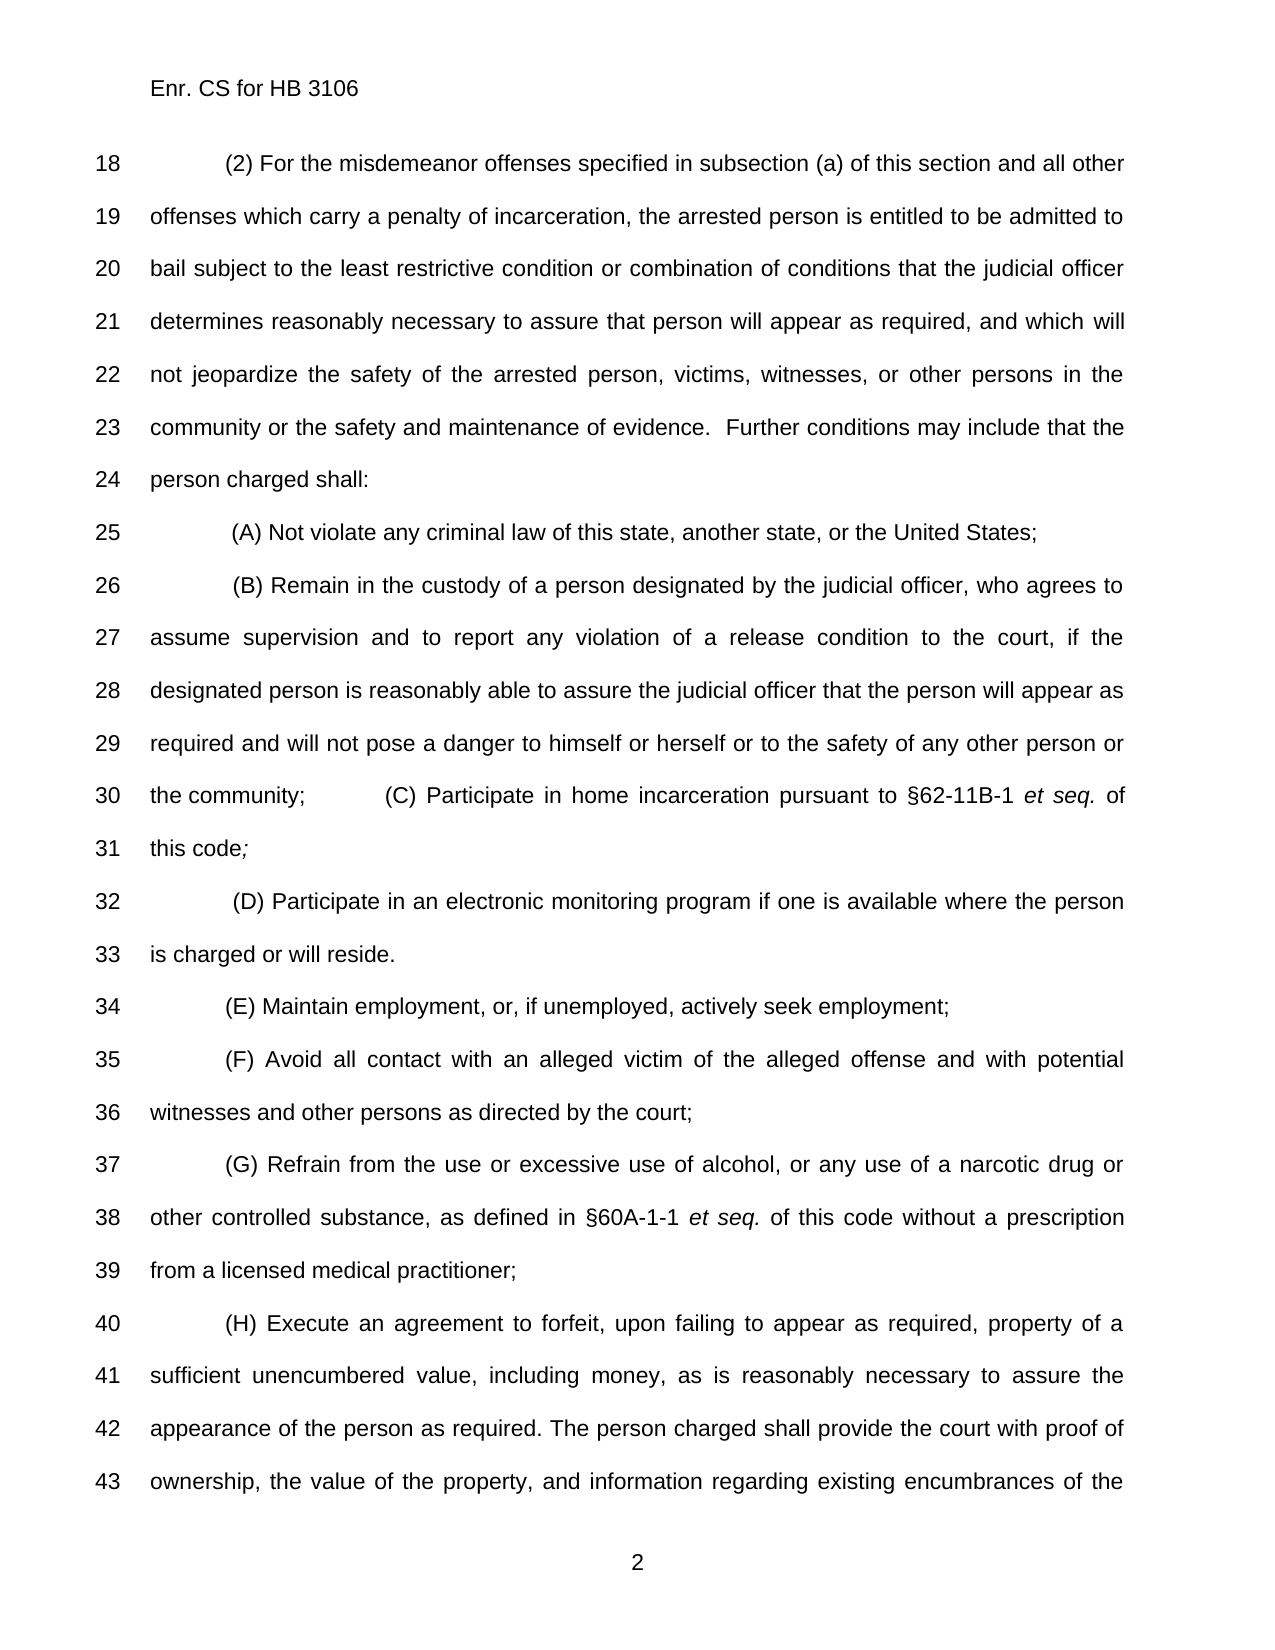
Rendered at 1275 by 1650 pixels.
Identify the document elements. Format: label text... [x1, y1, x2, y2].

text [150, 1309, 1125, 1494]
text (F) Avoid all contact with an alleged victim of the alleged offense and with potential witnesses and other persons as directed by the court; [150, 1046, 1125, 1125]
text (B) Remain in the custody of a person designated by the judicial officer, who agrees to assume supervision and to report any violation of a release condition to the court, if the designated person is reasonably able to assure the judicial officer that the person will appear as required and will not pose a danger to himself or herself or to the safety of any other person or the community; (C) Participate in home incarceration pursuant to §62-11B-1 et seq. of this code; [150, 572, 1125, 862]
text (E) Maintain employment, or, if unemployed, actively seek employment; [150, 993, 1125, 1020]
text (2) For the misdemeanor offenses specified in subsection (a) of this section and all other offenses which carry a penalty of incarceration, the arrested person is entitled to be admitted to bail subject to the least restrictive condition or combination of conditions that the judicial officer determines reasonably necessary to assure that person will appear as required, and which will not jeopardize the safety of the arrested person, victims, witnesses, or other persons in the community or the safety and maintenance of evidence. Further conditions may include that the person charged shall: [150, 150, 1125, 493]
text (G) Refrain from the use or excessive use of alcohol, or any use of a narcotic drug or other controlled substance, as defined in §60A-1-1 et seq. of this code without a prescription from a licensed medical practitioner; [150, 1151, 1125, 1283]
text (A) Not violate any criminal law of this state, another state, or the United States; [150, 519, 1125, 545]
text (D) Participate in an electronic monitoring program if one is available where the person is charged or will reside. [150, 888, 1125, 967]
